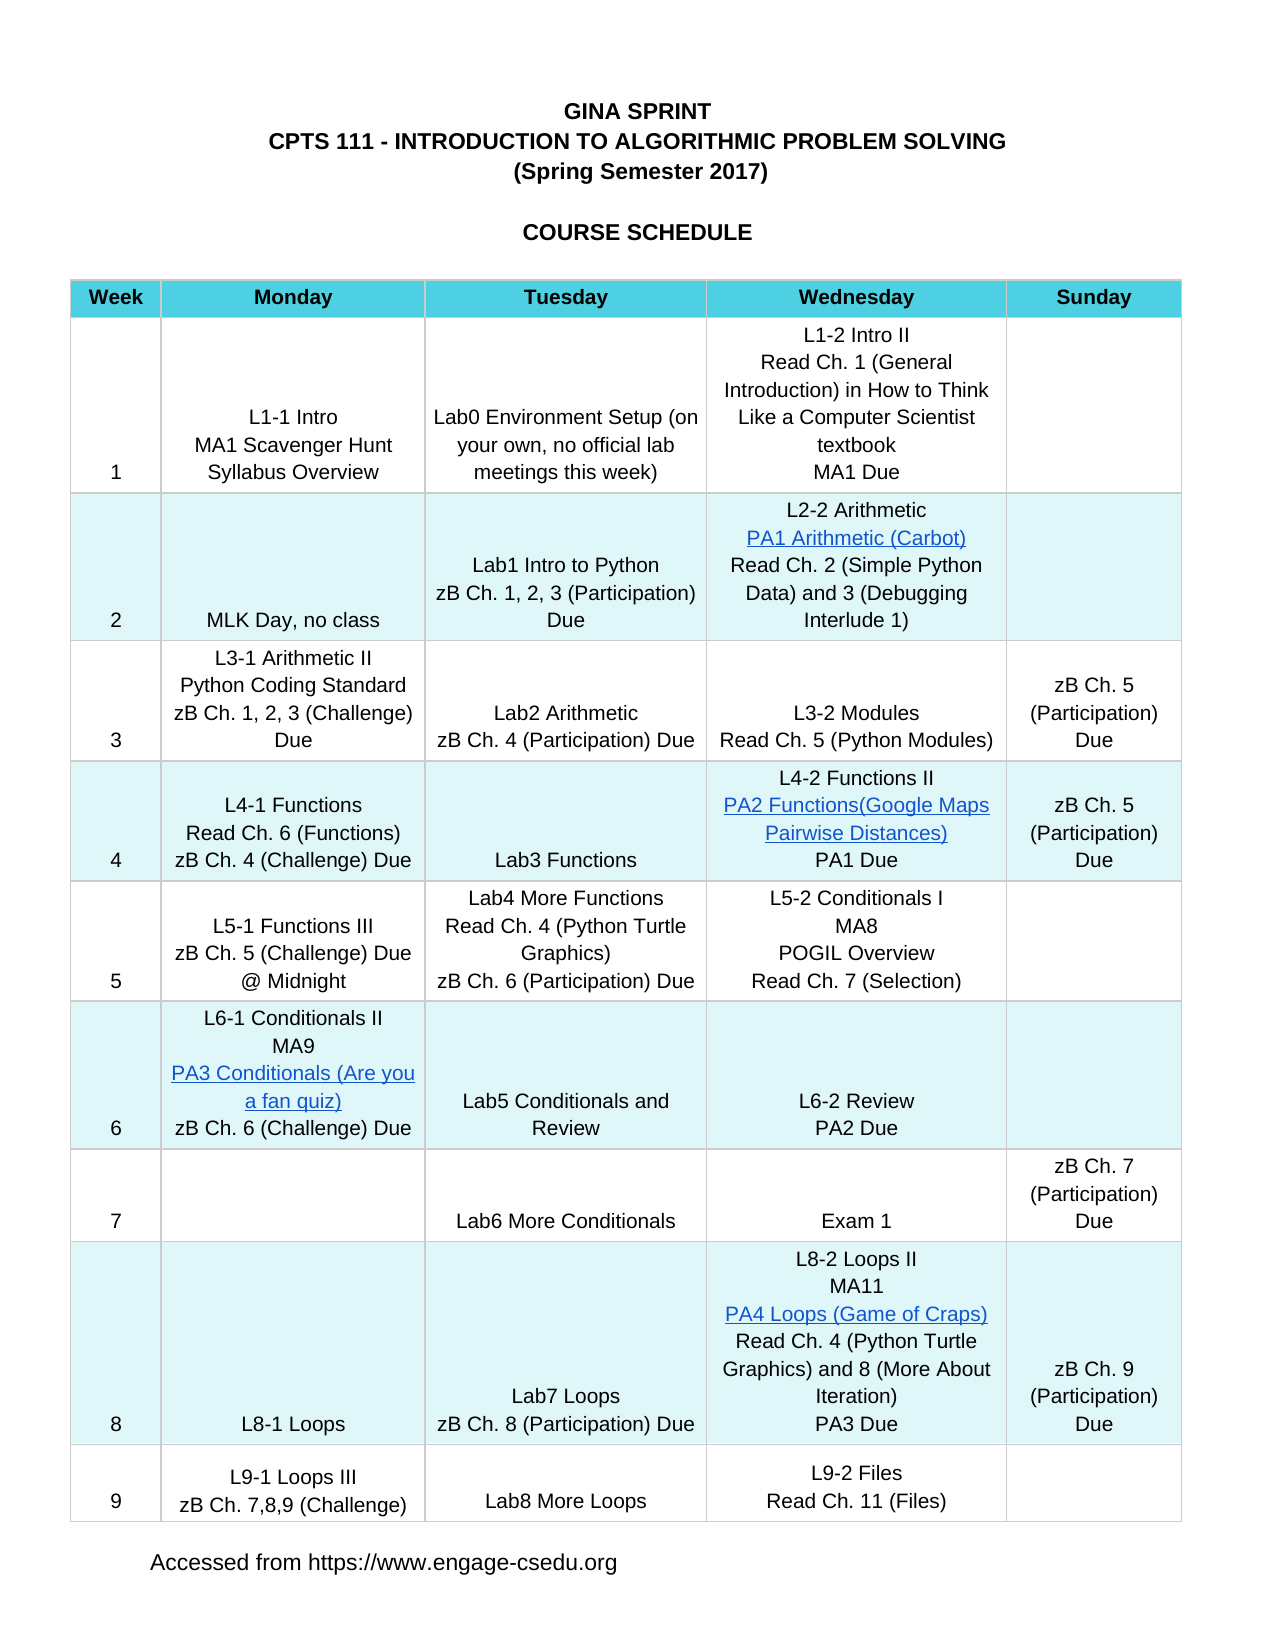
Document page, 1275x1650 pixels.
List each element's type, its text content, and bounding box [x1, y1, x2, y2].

table_cell 4 [71, 762, 160, 880]
table_header Week [71, 281, 160, 317]
table_cell Lab4 More Functions Read Ch. 4 (Python Turtle Graphics) zB Ch. 6 (Participation) Due [426, 882, 706, 1000]
table_cell Lab6 More Conditionals [426, 1150, 706, 1241]
table_cell MLK Day, no class [162, 494, 424, 640]
table_cell Lab8 More Loops [426, 1445, 706, 1521]
table_cell L3-1 Arithmetic II Python Coding Standard zB Ch. 1, 2, 3 (Challenge) Due [162, 641, 424, 760]
text (Spring Semester 2017) [150, 158, 1125, 185]
table_cell 1 [71, 318, 160, 492]
table_cell Lab5 Conditionals and Review [426, 1002, 706, 1148]
table_cell zB Ch. 5 (Participation) Due [1007, 641, 1181, 760]
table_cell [707, 1445, 1006, 1521]
table_cell L2-2 Arithmetic PA1 Arithmetic (Carbot) Read Ch. 2 (Simple Python Data) and 3 (Debugging Interlude 1) [707, 494, 1006, 640]
table_cell [1007, 318, 1181, 492]
table_cell L6-2 Review PA2 Due [707, 1002, 1006, 1148]
table_cell zB Ch. 7 (Participation) Due [1007, 1150, 1181, 1241]
table_cell L6-1 Conditionals II MA9 PA3 Conditionals (Are you a fan quiz) zB Ch. 6 (Challenge) Due [162, 1002, 424, 1148]
text CPTS 111 - INTRODUCTION TO ALGORITHMIC PROBLEM SOLVING [150, 128, 1125, 154]
table_cell L8-2 Loops II MA11 PA4 Loops (Game of Craps) Read Ch. 4 (Python Turtle Graphics) and 8 (More About Iteration) PA3 Due [707, 1242, 1006, 1443]
table_cell L1-2 Intro II Read Ch. 1 (General Introduction) in How to Think Like a Computer Scientist textbook MA1 Due [707, 318, 1006, 492]
table_cell 9 [71, 1445, 160, 1521]
table_cell Lab0 Environment Setup (on your own, no official lab meetings this week) [426, 318, 706, 492]
text GINA SPRINT [150, 98, 1125, 124]
table_cell L5-1 Functions III zB Ch. 5 (Challenge) Due @ Midnight [162, 882, 424, 1000]
table_cell [1007, 882, 1181, 1000]
table_cell Lab7 Loops zB Ch. 8 (Participation) Due [426, 1242, 706, 1443]
table_cell L4-1 Functions Read Ch. 6 (Functions) zB Ch. 4 (Challenge) Due [162, 762, 424, 880]
table_cell L1-1 Intro MA1 Scavenger Hunt Syllabus Overview [162, 318, 424, 492]
table_cell [1007, 1445, 1181, 1521]
table_cell [1007, 1002, 1181, 1148]
text COURSE SCHEDULE [150, 219, 1125, 245]
table_header Wednesday [707, 281, 1006, 317]
table_cell L3-2 Modules Read Ch. 5 (Python Modules) [707, 641, 1006, 760]
table_cell 6 [71, 1002, 160, 1148]
table_cell [162, 1150, 424, 1241]
table_cell 7 [71, 1150, 160, 1241]
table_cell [162, 1445, 424, 1521]
table_cell [1007, 494, 1181, 640]
table_cell 8 [71, 1242, 160, 1443]
table_cell 2 [71, 494, 160, 640]
table_header Monday [162, 281, 424, 317]
table_cell 3 [71, 641, 160, 760]
table_cell Lab3 Functions [426, 762, 706, 880]
table_cell zB Ch. 9 (Participation) Due [1007, 1242, 1181, 1443]
table_cell zB Ch. 5 (Participation) Due [1007, 762, 1181, 880]
table_header Sunday [1007, 281, 1181, 317]
table_cell Lab1 Intro to Python zB Ch. 1, 2, 3 (Participation) Due [426, 494, 706, 640]
table_cell Exam 1 [707, 1150, 1006, 1241]
table_cell L8-1 Loops [162, 1242, 424, 1443]
table_cell 5 [71, 882, 160, 1000]
table_cell L5-2 Conditionals I MA8 POGIL Overview Read Ch. 7 (Selection) [707, 882, 1006, 1000]
table_cell Lab2 Arithmetic zB Ch. 4 (Participation) Due [426, 641, 706, 760]
table_header Tuesday [426, 281, 706, 317]
table_cell L4-2 Functions II PA2 Functions(Google Maps Pairwise Distances) PA1 Due [707, 762, 1006, 880]
